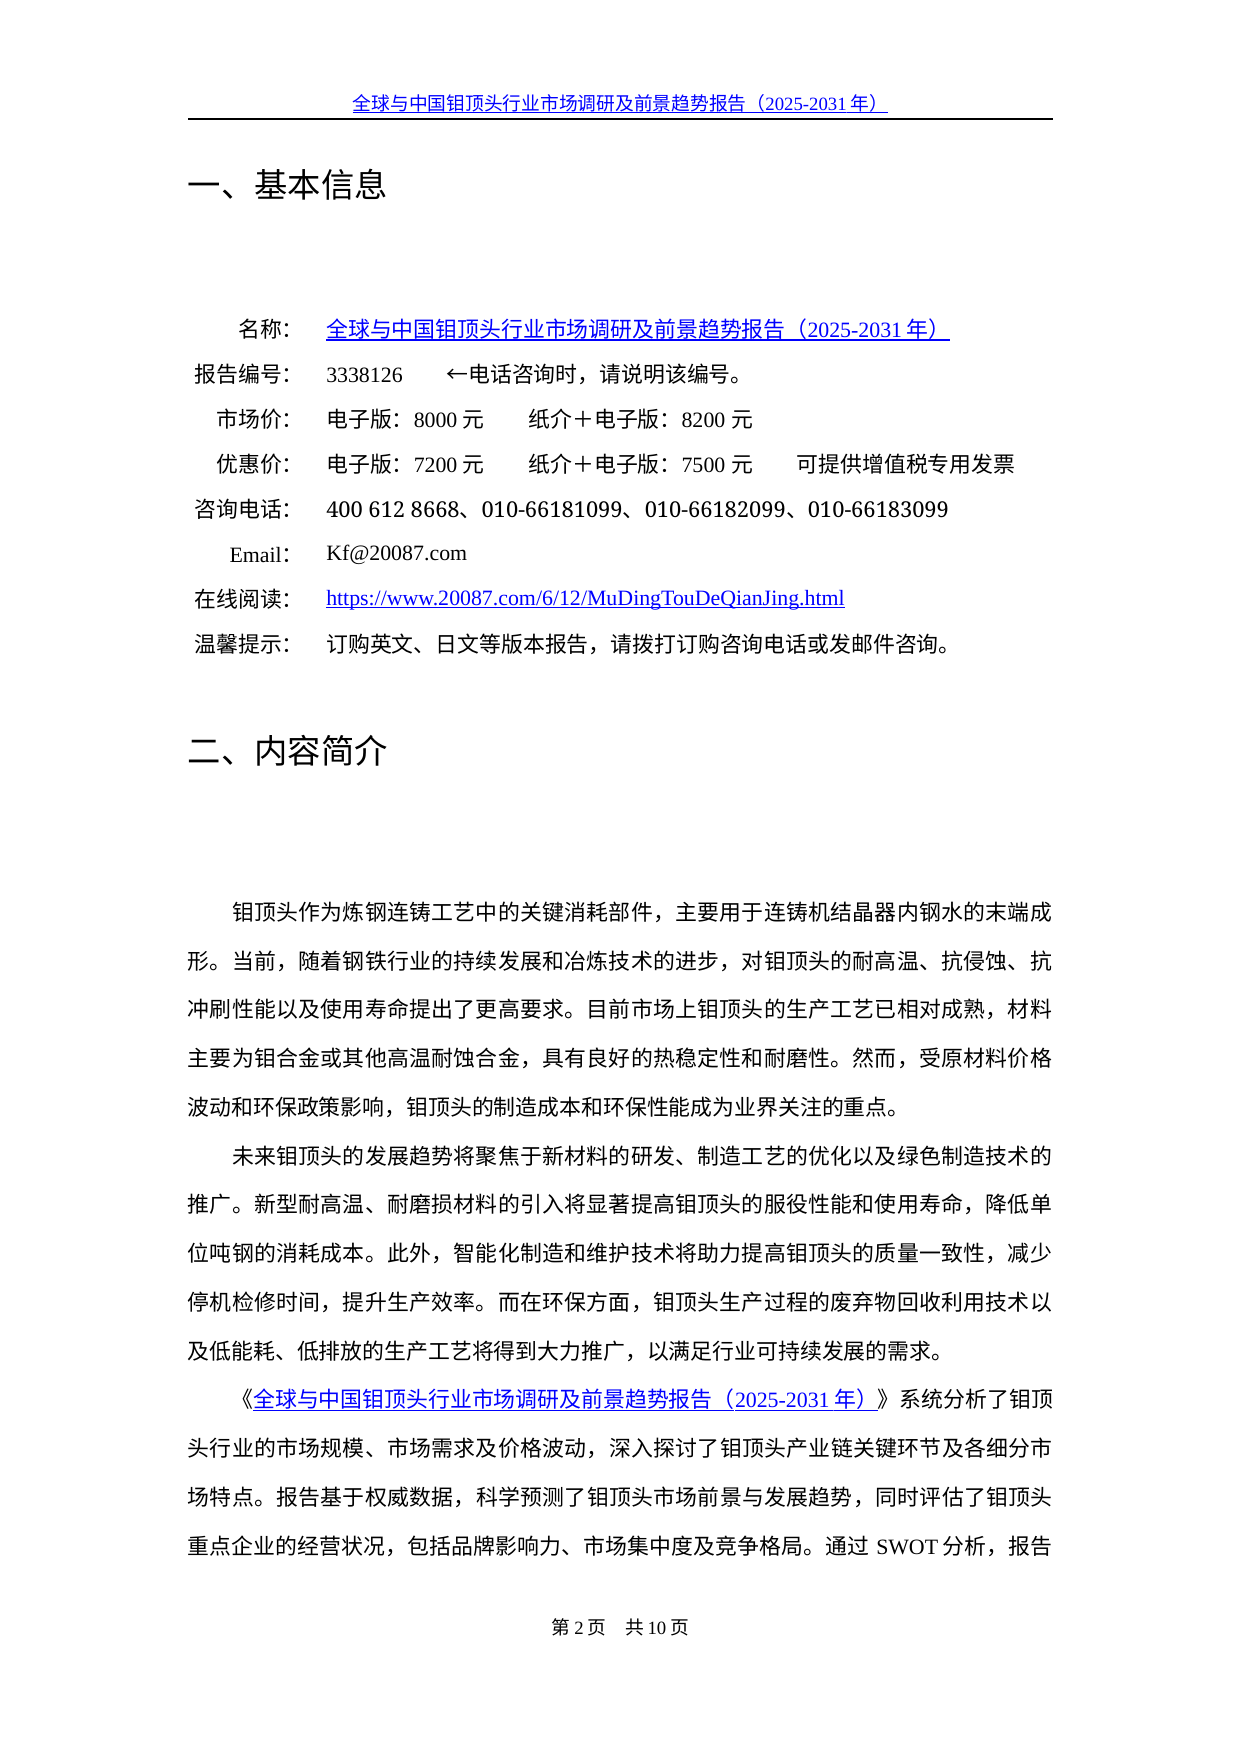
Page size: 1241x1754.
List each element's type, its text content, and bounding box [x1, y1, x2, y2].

table_cell 400 612 8668、010-66181099、010-66182099、010-66183099 [315, 492, 1073, 537]
title 一、基本信息 [187, 150, 1053, 215]
table_cell 市场价： [167, 402, 315, 447]
table_cell [315, 582, 1073, 627]
table_cell Kf@20087.com [315, 537, 1073, 582]
table_header 全球与中国钼顶头行业市场调研及前景趋势报告（2025-2031年） [315, 312, 1073, 357]
table_cell 报告编号： [167, 357, 315, 402]
table_cell 在线阅读： [167, 582, 315, 627]
title 二、内容简介 [187, 717, 1053, 782]
table_cell 订购英文、日文等版本报告，请拨打订购咨询电话或发邮件咨询。 [315, 627, 1073, 672]
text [187, 894, 1053, 1561]
table_header 名称： [167, 312, 315, 357]
table_cell 3338126 ←电话咨询时，请说明该编号。 [315, 357, 1073, 402]
table_cell 优惠价： [167, 447, 315, 492]
table_cell 咨询电话： [167, 492, 315, 537]
table_cell Email： [167, 537, 315, 582]
table_cell 温馨提示： [167, 627, 315, 672]
table_cell 电子版：7200 元 纸介＋电子版：7500 元 可提供增值税专用发票 [315, 447, 1073, 492]
table_cell 电子版：8000 元 纸介＋电子版：8200 元 [315, 402, 1073, 447]
